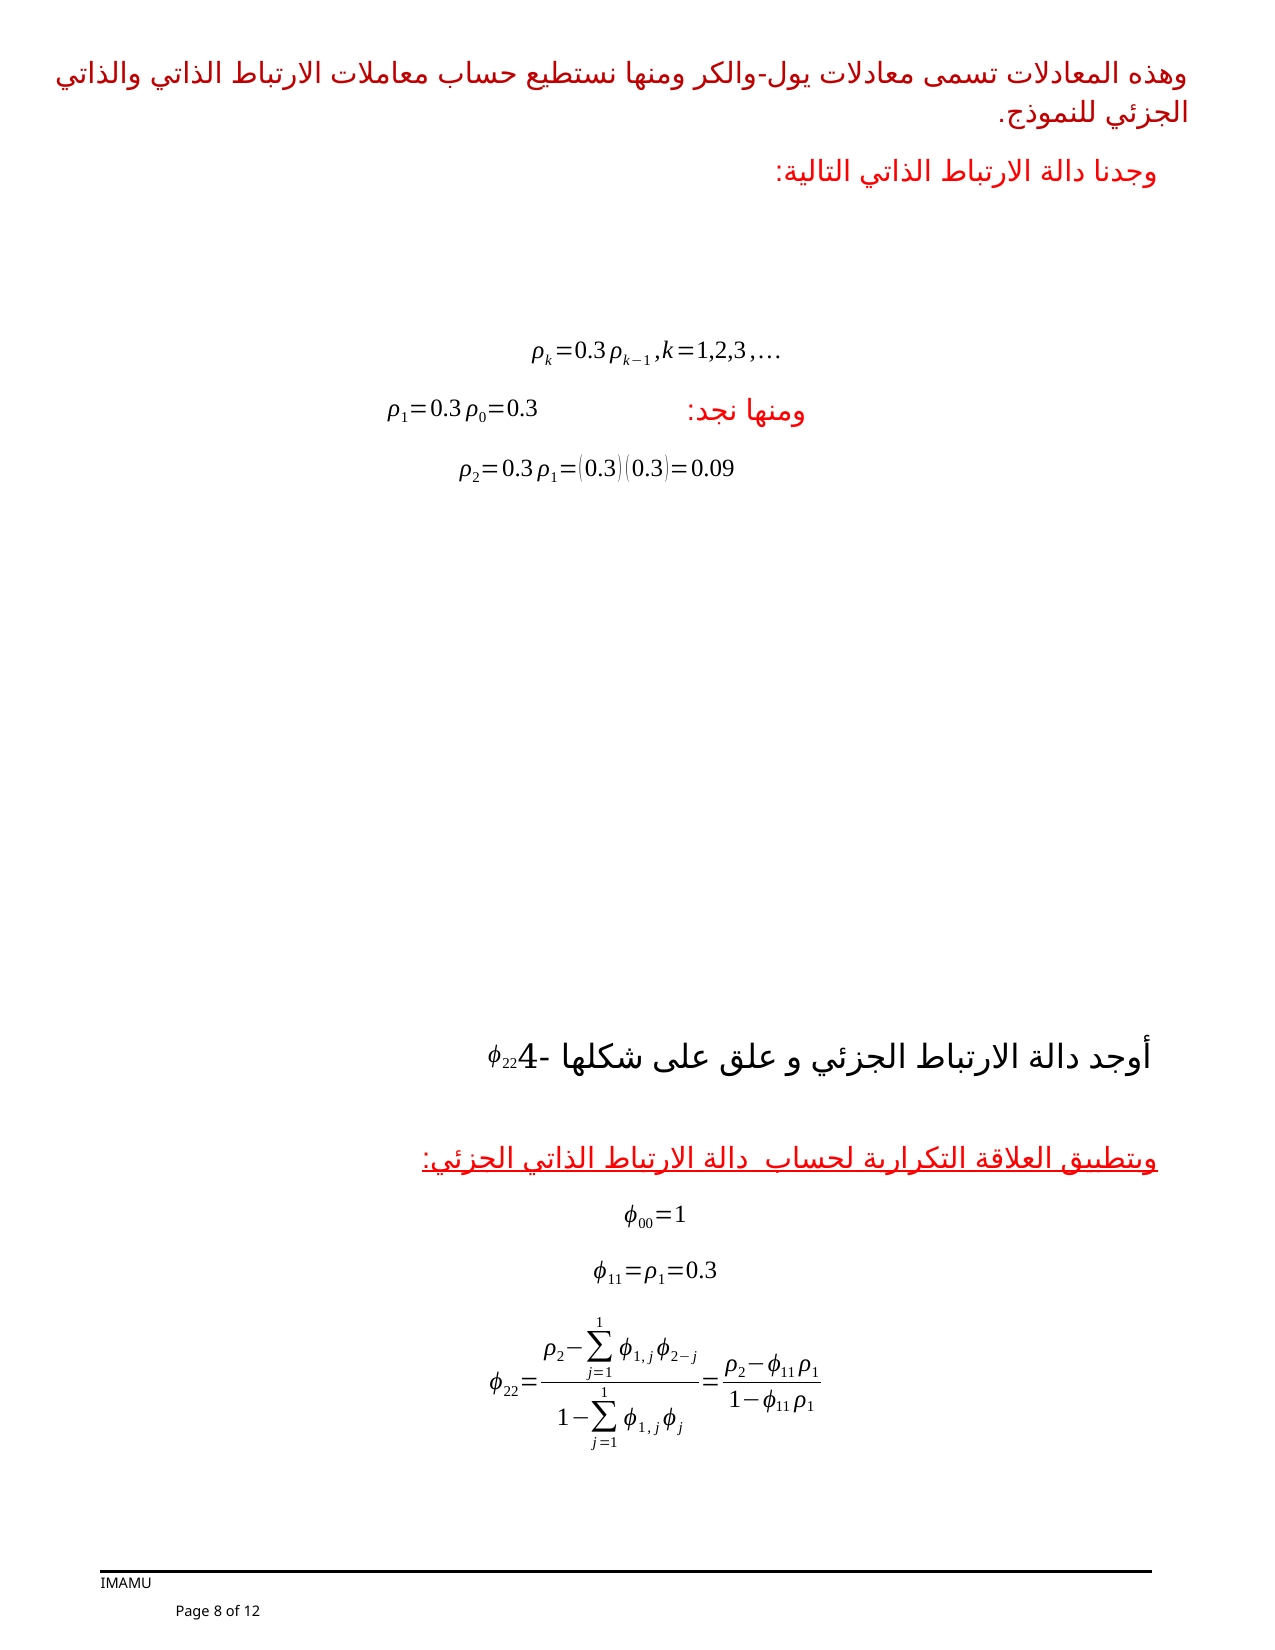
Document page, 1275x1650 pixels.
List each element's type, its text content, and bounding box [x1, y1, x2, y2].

list وجدنا دالة الارتباط الذاتي التالية: [35, 154, 1158, 188]
list ومنها نجد: [35, 393, 1158, 427]
list وهذه المعادلات تسمى معادلات يول-والكر ومنها نستطيع حساب معاملات الارتباط الذاتي والذاتي الجزئي للنموذج. [35, 56, 1189, 128]
list وبتطبيق العلاقة التكرارية لحساب دالة الارتباط الذاتي الجزئي: [35, 1141, 1158, 1175]
text 4- أوجد دالة الارتباط الجزئي و علق على شكلها [100, 1036, 1152, 1076]
